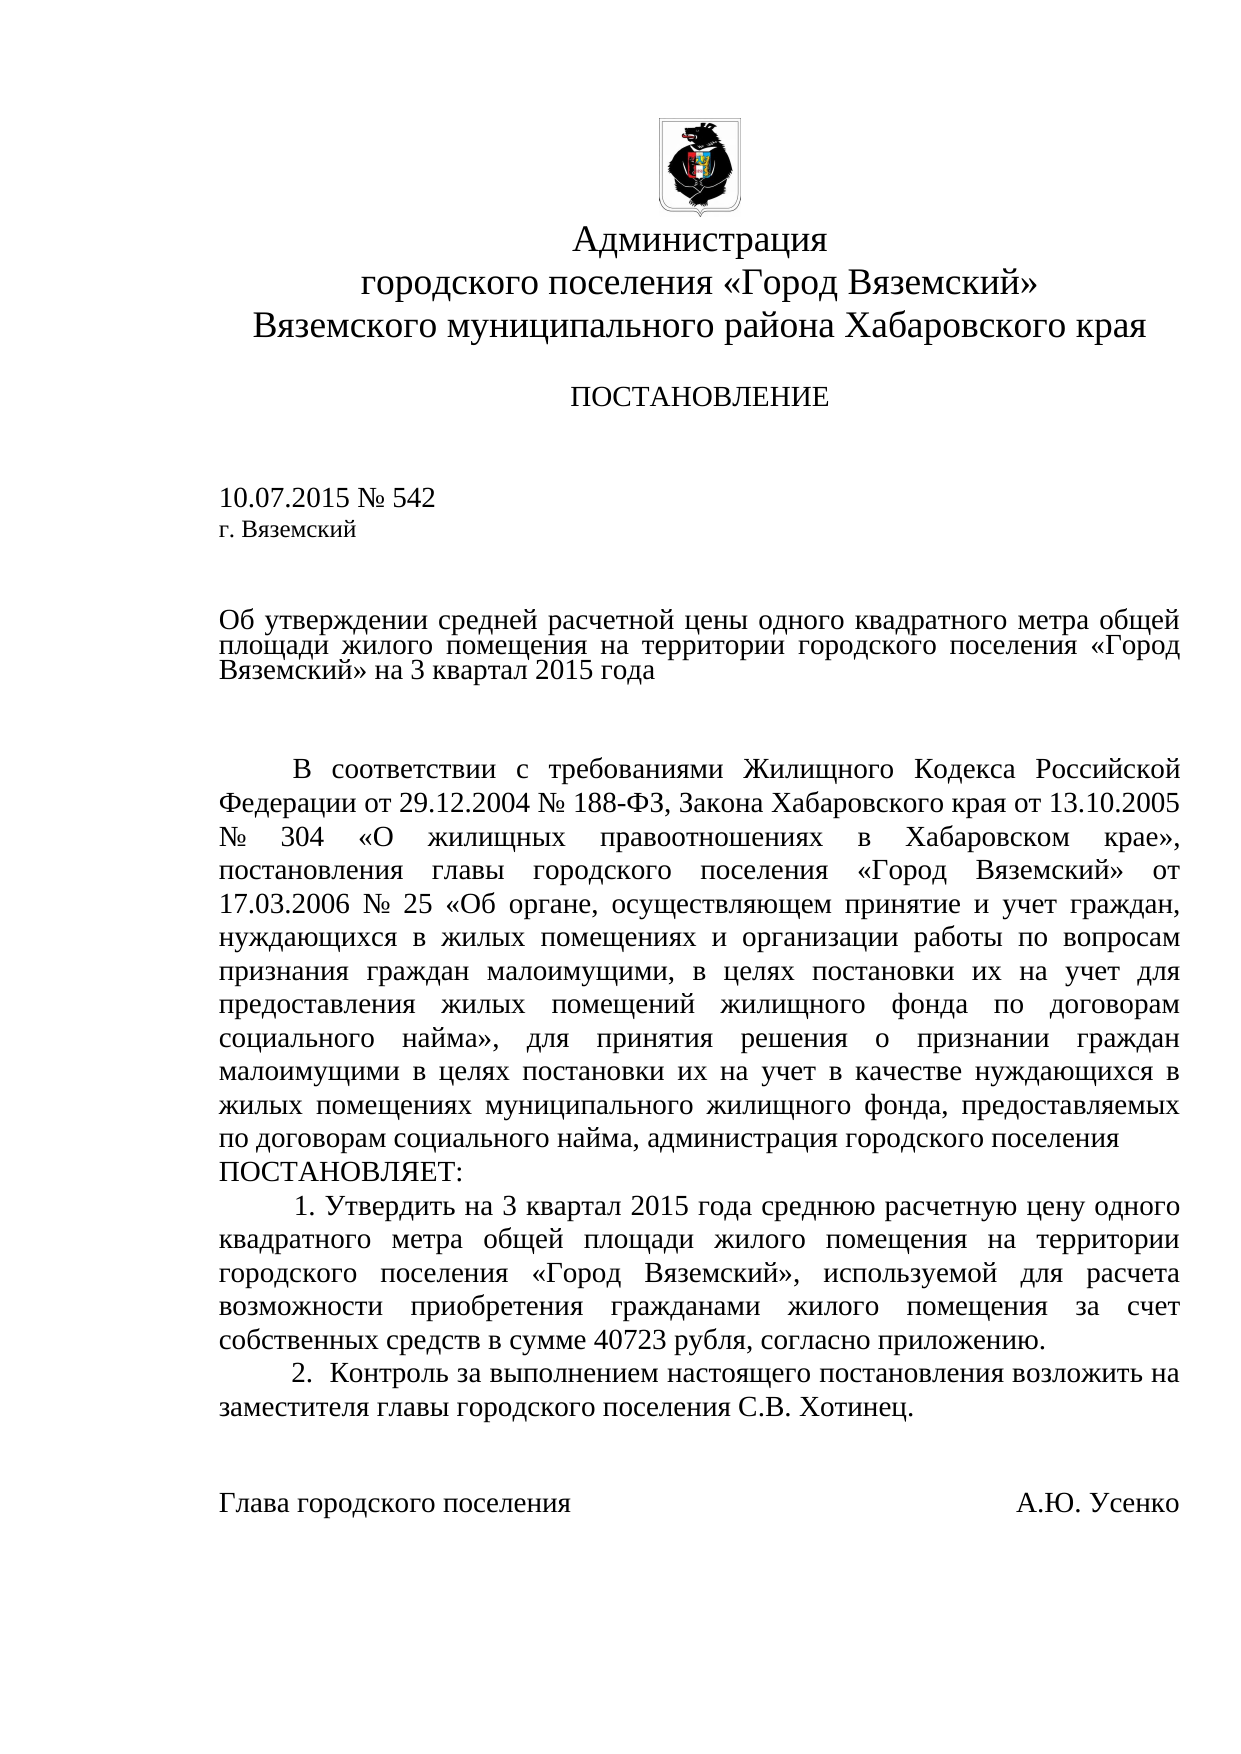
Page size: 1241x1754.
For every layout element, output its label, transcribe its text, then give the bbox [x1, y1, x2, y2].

text Об утверждении средней расчетной цены одного квадратного метра общей площади жилого помещения на территории городского поселения «Город Вяземский» на 3 квартал 2015 года [218, 609, 1181, 684]
text ПОСТАНОВЛЯЕТ: [218, 1154, 1181, 1188]
text Глава городского поселения А.Ю. Усенко [218, 1485, 1181, 1518]
text городского поселения «Город Вяземский» [218, 260, 1181, 303]
text Администрация [218, 217, 1181, 260]
text г. Вяземский [218, 514, 1181, 542]
text ПОСТАНОВЛЕНИЕ [218, 379, 1181, 413]
text 2. Контроль за выполнением настоящего постановления возложить на заместителя главы городского поселения С.В. Хотинец. [218, 1355, 1181, 1422]
text Вяземского муниципального района Хабаровского края [218, 303, 1181, 346]
text 10.07.2015 № 542 [218, 480, 1181, 514]
text 1. Утвердить на 3 квартал 2015 года среднюю расчетную цену одного квадратного метра общей площади жилого помещения на территории городского поселения «Город Вяземский», используемой для расчета возможности приобретения гражданами жилого помещения за счет собственных средств в сумме 40723 рубля, согласно приложению. [218, 1188, 1181, 1355]
text В соответствии с требованиями Жилищного Кодекса Российской Федерации от 29.12.2004 № 188-ФЗ, Закона Хабаровского края от 13.10.2005 № 304 «О жилищных правоотношениях в Хабаровском крае», постановления главы городского поселения «Город Вяземский» от 17.03.2006 № 25 «Об органе, осуществляющем принятие и учет граждан, нуждающихся в жилых помещениях и организации работы по вопросам признания граждан малоимущими, в целях постановки их на учет для предоставления жилых помещений жилищного фонда по договорам социального найма», для принятия решения о признании граждан малоимущими в целях постановки их на учет в качестве нуждающихся в жилых помещениях муниципального жилищного фонда, предоставляемых по договорам социального найма, администрация городского поселения [218, 752, 1181, 1154]
picture [659, 118, 741, 217]
